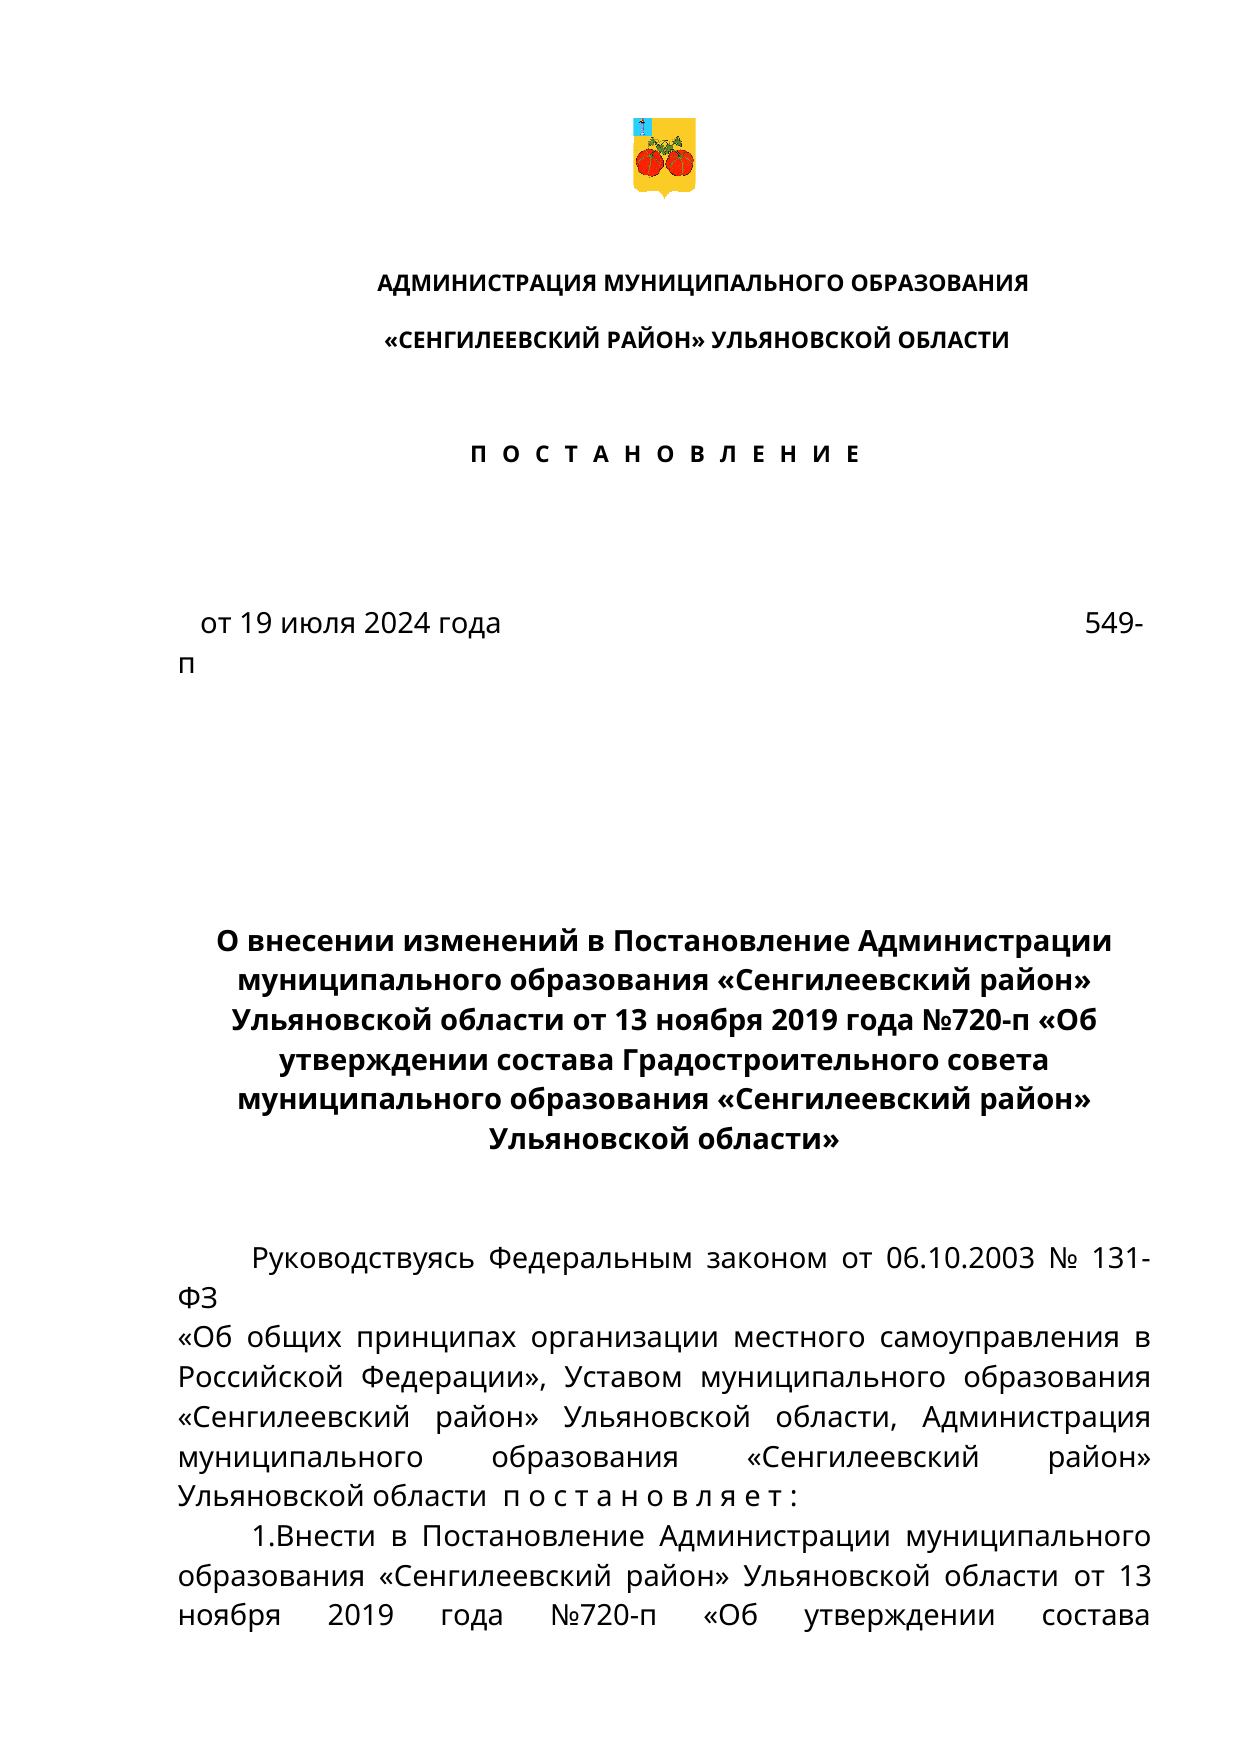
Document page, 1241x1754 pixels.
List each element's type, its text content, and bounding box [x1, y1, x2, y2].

text «СЕНГИЛЕЕВСКИЙ РАЙОН» УЛЬЯНОВСКОЙ ОБЛАСТИ [177, 324, 1152, 356]
text ПОСТАНОВЛЕНИЕ [177, 438, 1152, 469]
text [177, 1515, 1152, 1634]
text АДМИНИСТРАЦИЯ МУНИЦИПАЛЬНОГО ОБРАЗОВАНИЯ [177, 267, 1152, 298]
picture [633, 118, 696, 200]
text Руководствуясь Федеральным законом от 06.10.2003 № 131-ФЗ «Об общих принципах организации местного самоуправления в Российской Федерации», Уставом муниципального образования «Сенгилеевский район» Ульяновской области, Администрация муниципального образования «Сенгилеевский район» Ульяновской области п о с т а н о в л я е т : [177, 1237, 1152, 1515]
text О внесении изменений в Постановление Администрации муниципального образования «Сенгилеевский район» Ульяновской области от 13 ноября 2019 года №720-п «Об утверждении состава Градостроительного совета муниципального образования «Сенгилеевский район» Ульяновской области» [177, 920, 1152, 1158]
text от 19 июля 2024 года 549-п [177, 602, 1152, 682]
